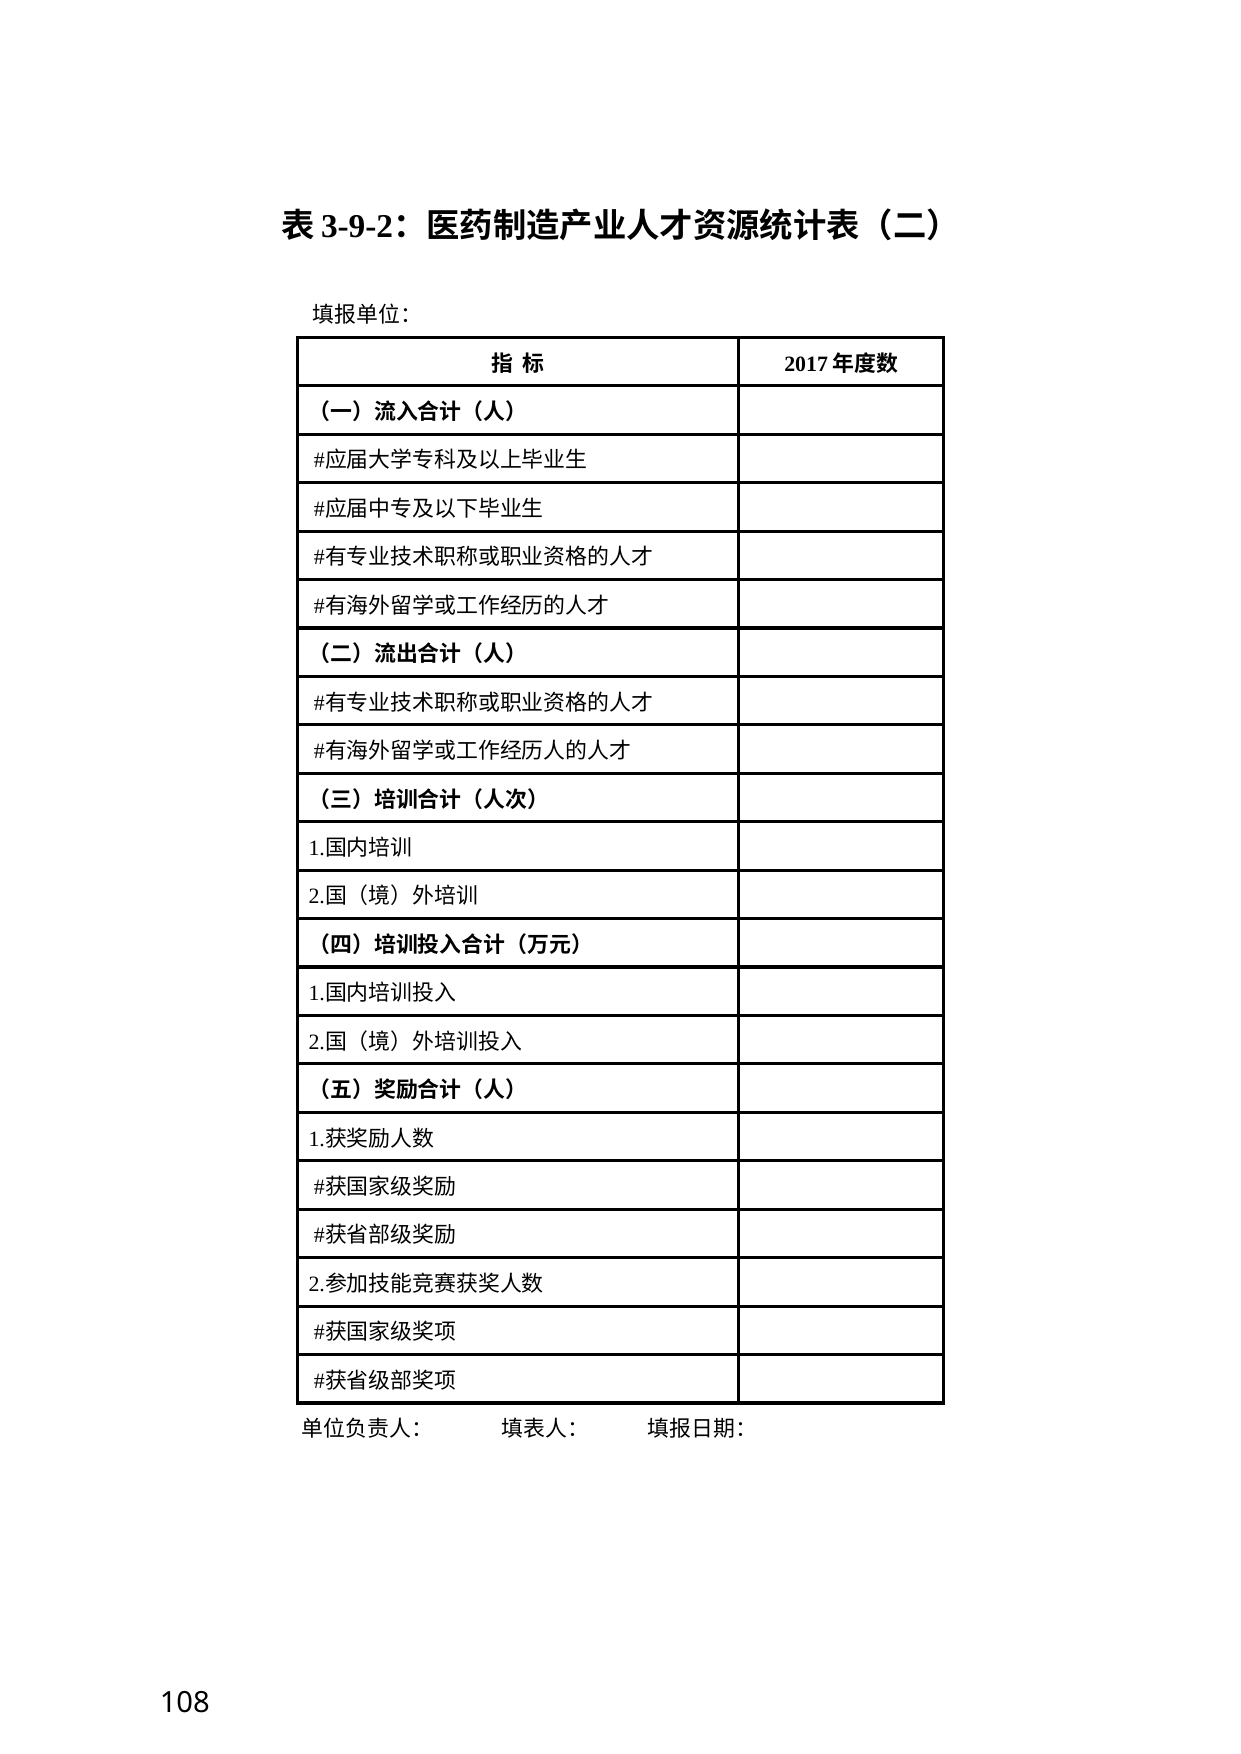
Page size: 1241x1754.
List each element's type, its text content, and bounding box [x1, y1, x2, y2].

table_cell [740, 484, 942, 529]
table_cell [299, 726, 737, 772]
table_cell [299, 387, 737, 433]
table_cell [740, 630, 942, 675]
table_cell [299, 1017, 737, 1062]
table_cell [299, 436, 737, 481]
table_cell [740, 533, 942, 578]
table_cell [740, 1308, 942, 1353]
text 单位负责人： 填表人： 填报日期： [159, 1404, 1081, 1450]
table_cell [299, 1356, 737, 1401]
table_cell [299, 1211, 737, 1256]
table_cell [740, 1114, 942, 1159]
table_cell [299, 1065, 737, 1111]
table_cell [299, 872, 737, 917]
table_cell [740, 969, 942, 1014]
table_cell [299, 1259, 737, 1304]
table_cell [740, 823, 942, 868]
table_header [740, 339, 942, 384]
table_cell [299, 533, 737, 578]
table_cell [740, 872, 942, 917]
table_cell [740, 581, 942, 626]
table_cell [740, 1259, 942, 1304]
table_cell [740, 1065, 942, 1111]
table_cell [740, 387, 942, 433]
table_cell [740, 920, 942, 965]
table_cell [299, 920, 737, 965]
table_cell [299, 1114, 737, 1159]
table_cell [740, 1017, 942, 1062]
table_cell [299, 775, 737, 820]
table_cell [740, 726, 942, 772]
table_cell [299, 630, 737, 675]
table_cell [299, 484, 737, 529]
text 填报单位： [159, 290, 1081, 336]
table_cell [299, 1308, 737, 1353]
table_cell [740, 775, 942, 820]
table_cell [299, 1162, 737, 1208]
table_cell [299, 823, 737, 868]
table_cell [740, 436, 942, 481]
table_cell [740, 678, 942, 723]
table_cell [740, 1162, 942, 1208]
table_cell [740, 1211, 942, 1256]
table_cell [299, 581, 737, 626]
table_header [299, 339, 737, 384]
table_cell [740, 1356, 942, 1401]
text 表3-9-2：医药制造产业人才资源统计表（二） [159, 177, 1081, 268]
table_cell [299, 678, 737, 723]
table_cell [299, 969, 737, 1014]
